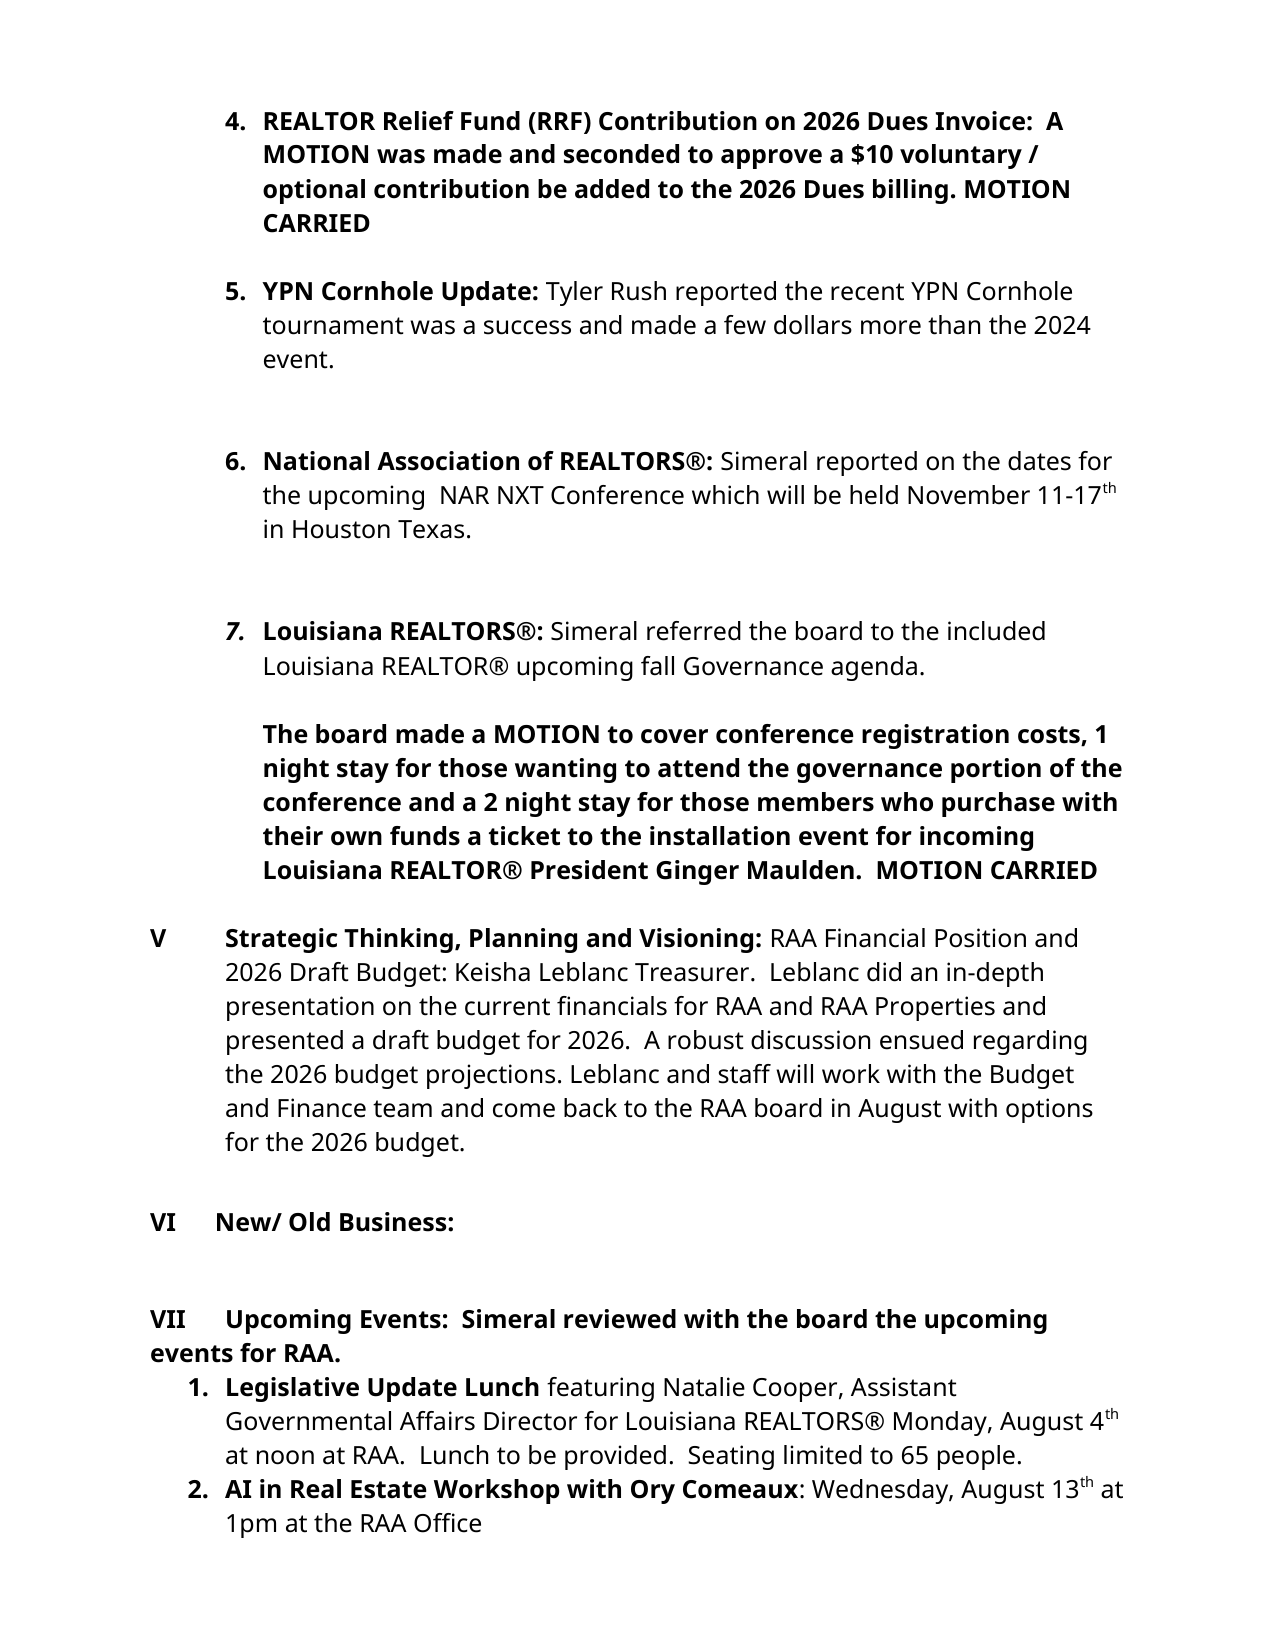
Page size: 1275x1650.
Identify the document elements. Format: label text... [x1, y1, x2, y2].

text VI New/ Old Business: [150, 1205, 1125, 1239]
text V Strategic Thinking, Planning and Visioning: RAA Financial Position and 2026 Draft Budget: Keisha Leblanc Treasurer. Leblanc did an in-depth presentation on the current financials for RAA and RAA Properties and presented a draft budget for 2026. A robust discussion ensued regarding the 2026 budget projections. Leblanc and staff will work with the Budget and Finance team and come back to the RAA board in August with options for the 2026 budget. [150, 921, 1125, 1159]
list The board made a MOTION to cover conference registration costs, 1 night stay for those wanting to attend the governance portion of the conference and a 2 night stay for those members who purchase with their own funds a ticket to the installation event for incoming Louisiana REALTOR® President Ginger Maulden. MOTION CARRIED [262, 716, 1125, 887]
list Louisiana REALTORS®: Simeral referred the board to the included Louisiana REALTOR® upcoming fall Governance agenda. [225, 614, 1125, 682]
list AI in Real Estate Workshop with Ory Comeaux: Wednesday, August 13th at 1pm at the RAA Office [187, 1472, 1125, 1540]
list National Association of REALTORS®: Simeral reported on the dates for the upcoming NAR NXT Conference which will be held November 11-17th in Houston Texas. [225, 444, 1125, 546]
list REALTOR Relief Fund (RRF) Contribution on 2026 Dues Invoice: A MOTION was made and seconded to approve a $10 voluntary / optional contribution be added to the 2026 Dues billing. MOTION CARRIED [225, 103, 1125, 239]
list Legislative Update Lunch featuring Natalie Cooper, Assistant Governmental Affairs Director for Louisiana REALTORS® Monday, August 4th at noon at RAA. Lunch to be provided. Seating limited to 65 people. [187, 1370, 1125, 1472]
list YPN Cornhole Update: Tyler Rush reported the recent YPN Cornhole tournament was a success and made a few dollars more than the 2024 event. [225, 273, 1125, 376]
text VII Upcoming Events: Simeral reviewed with the board the upcoming events for RAA. [150, 1302, 1125, 1370]
